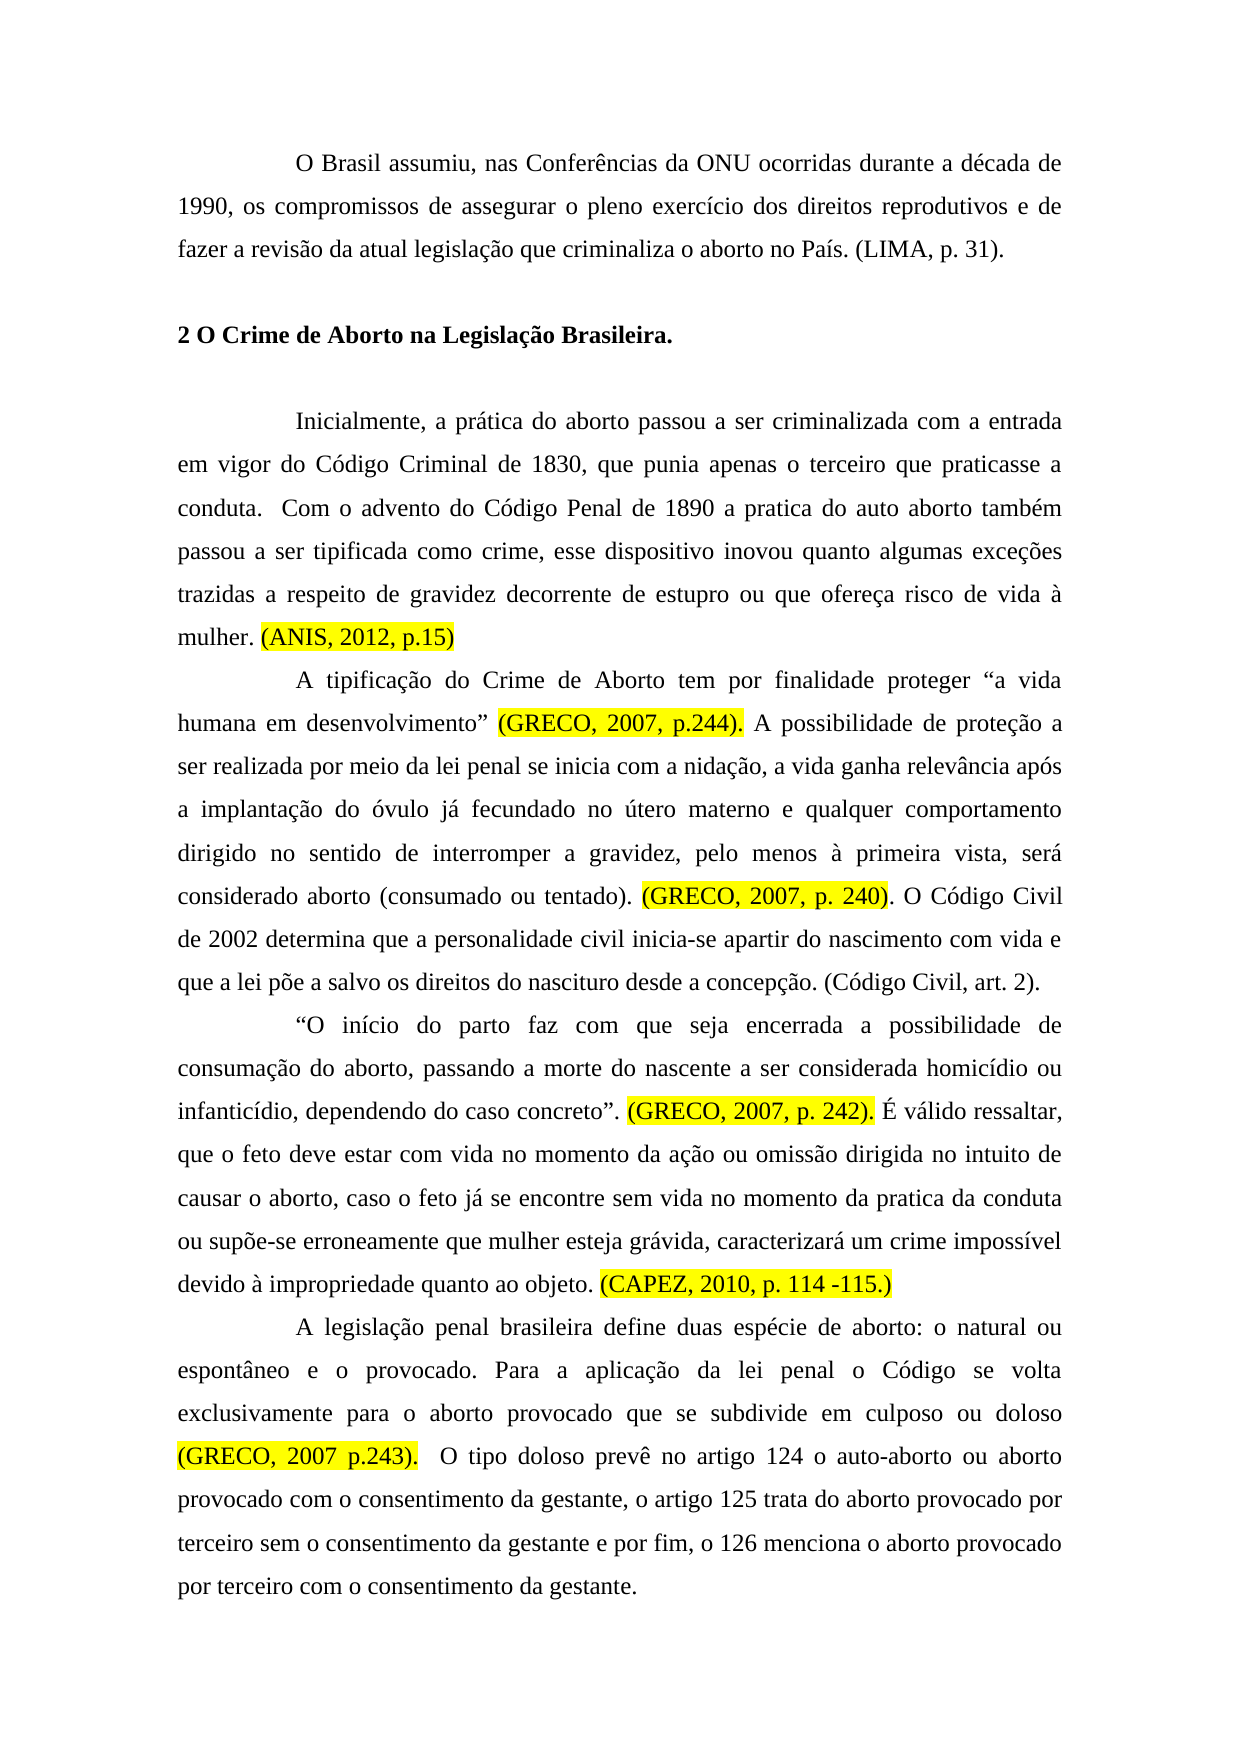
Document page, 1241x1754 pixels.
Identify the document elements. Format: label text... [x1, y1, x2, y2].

text 2 O Crime de Aborto na Legislação Brasileira. [177, 320, 1063, 349]
text A tipificação do Crime de Aborto tem por finalidade proteger “a vida humana em desenvolvimento” (GRECO, 2007, p.244). A possibilidade de proteção a ser realizada por meio da lei penal se inicia com a nidação, a vida ganha relevância após a implantação do óvulo já fecundado no útero materno e qualquer comportamento dirigido no sentido de interromper a gravidez, pelo menos à primeira vista, será considerado aborto (consumado ou tentado). (GRECO, 2007, p. 240). O Código Civil de 2002 determina que a personalidade civil inicia-se apartir do nascimento com vida e que a lei põe a salvo os direitos do nascituro desde a concepção. (Código Civil, art. 2). [177, 665, 1063, 996]
text Inicialmente, a prática do aborto passou a ser criminalizada com a entrada em vigor do Código Criminal de 1830, que punia apenas o terceiro que praticasse a conduta. Com o advento do Código Penal de 1890 a pratica do auto aborto também passou a ser tipificada como crime, esse dispositivo inovou quanto algumas exceções trazidas a respeito de gravidez decorrente de estupro ou que ofereça risco de vida à mulher. (ANIS, 2012, p.15) [177, 406, 1063, 651]
text A legislação penal brasileira define duas espécie de aborto: o natural ou espontâneo e o provocado. Para a aplicação da lei penal o Código se volta exclusivamente para o aborto provocado que se subdivide em culposo ou doloso (GRECO, 2007 p.243). O tipo doloso prevê no artigo 124 o auto-aborto ou aborto provocado com o consentimento da gestante, o artigo 125 trata do aborto provocado por terceiro sem o consentimento da gestante e por fim, o 126 menciona o aborto provocado por terceiro com o consentimento da gestante. [177, 1312, 1063, 1599]
text “O início do parto faz com que seja encerrada a possibilidade de consumação do aborto, passando a morte do nascente a ser considerada homicídio ou infanticídio, dependendo do caso concreto”. (GRECO, 2007, p. 242). É válido ressaltar, que o feto deve estar com vida no momento da ação ou omissão dirigida no intuito de causar o aborto, caso o feto já se encontre sem vida no momento da pratica da conduta ou supõe-se erroneamente que mulher esteja grávida, caracterizará um crime impossível devido à impropriedade quanto ao objeto. (CAPEZ, 2010, p. 114 -115.) [177, 1010, 1063, 1298]
text O Brasil assumiu, nas Conferências da ONU ocorridas durante a década de 1990, os compromissos de assegurar o pleno exercício dos direitos reprodutivos e de fazer a revisão da atual legislação que criminaliza o aborto no País. (LIMA, p. 31). [177, 148, 1063, 263]
